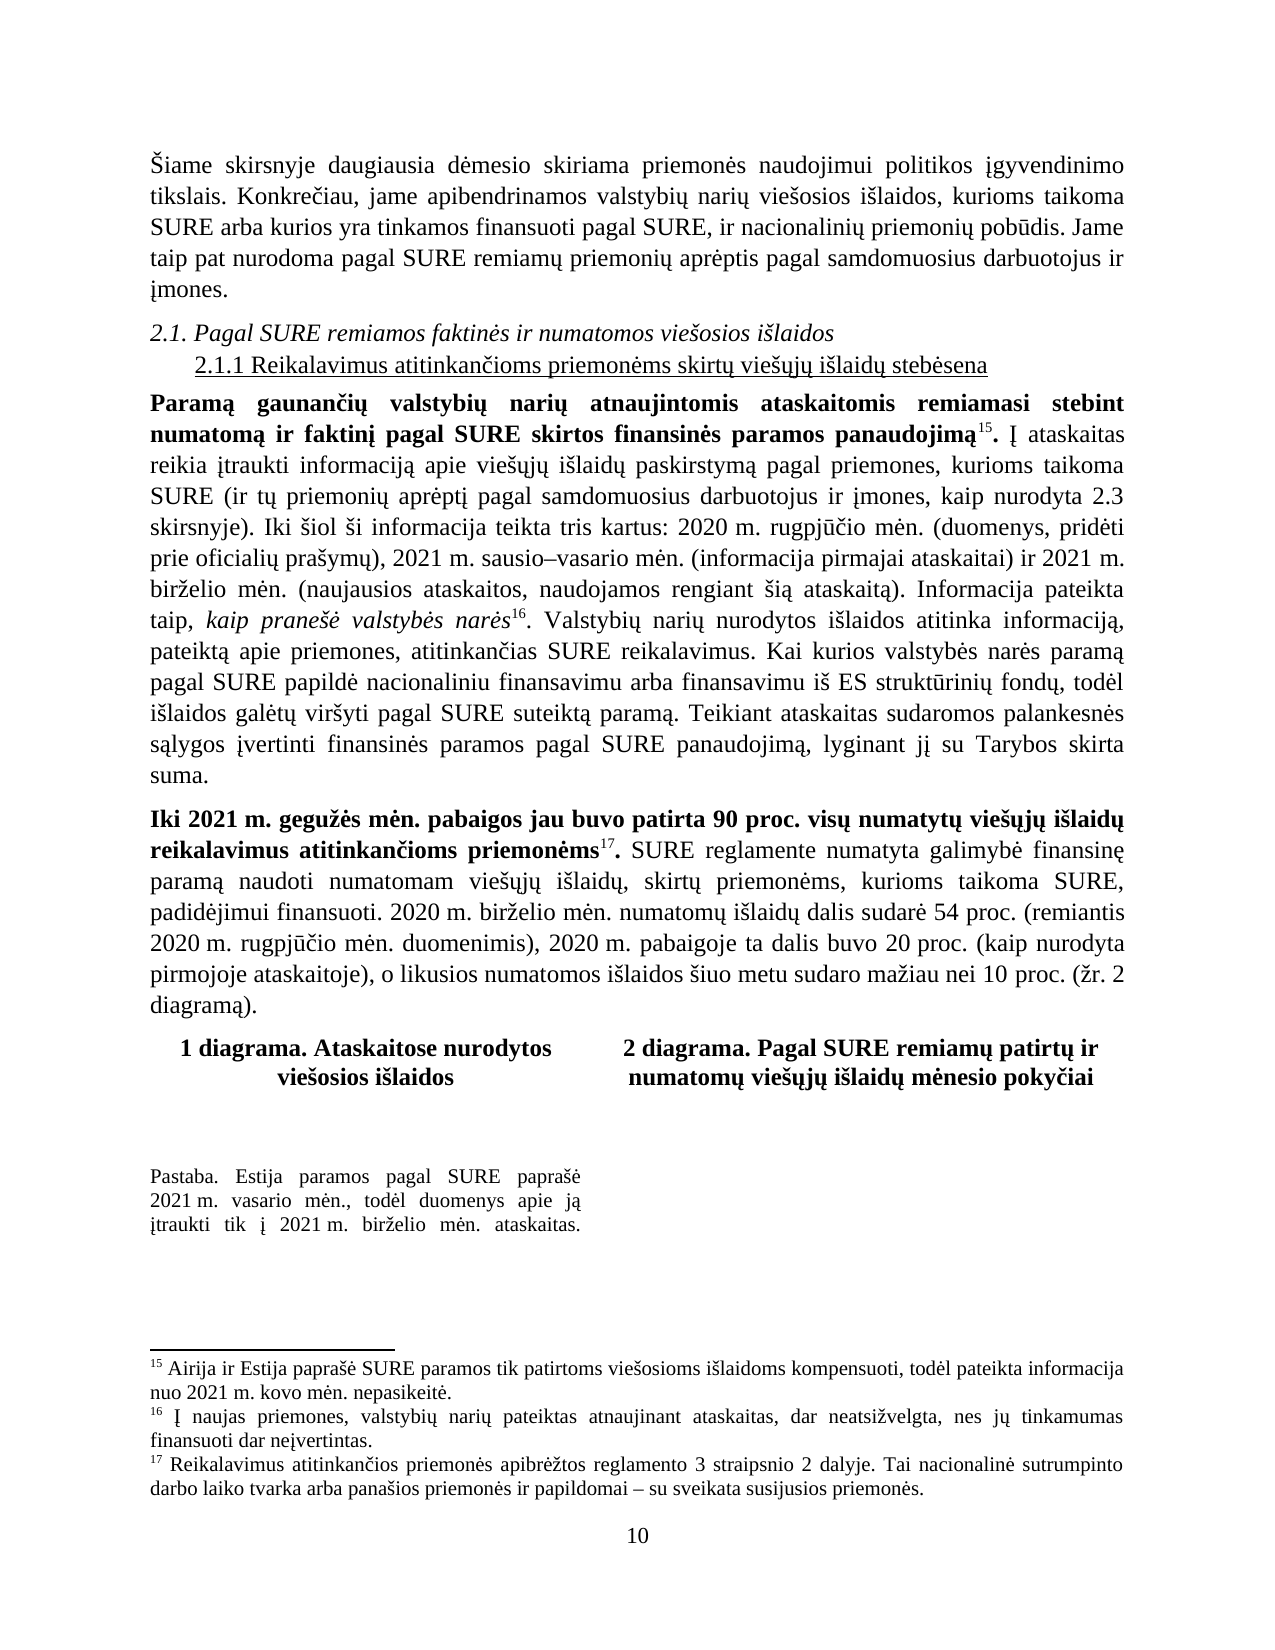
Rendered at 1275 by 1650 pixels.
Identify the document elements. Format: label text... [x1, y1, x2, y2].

text 2.1.1 Reikalavimus atitinkančioms priemonėms skirtų viešųjų išlaidų stebėsena [194, 351, 1125, 379]
text 2.1. Pagal SURE remiamos faktinės ir numatomos viešosios išlaidos [150, 318, 1125, 346]
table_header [139, 1034, 592, 1343]
text Paramą gaunančių valstybių narių atnaujintomis ataskaitomis remiamasi stebint numatomą ir faktinį pagal SURE skirtos finansinės paramos panaudojimą. Į ataskaitas reikia įtraukti informaciją apie viešųjų išlaidų paskirstymą pagal priemones, kurioms taikoma SURE (ir tų priemonių aprėptį pagal samdomuosius darbuotojus ir įmones, kaip nurodyta 2.3 skirsnyje). Iki šiol ši informacija teikta tris kartus: 2020 m. rugpjūčio mėn. (duomenys, pridėti prie oficialių prašymų), 2021 m. sausio–vasario mėn. (informacija pirmajai ataskaitai) ir 2021 m. birželio mėn. (naujausios ataskaitos, naudojamos rengiant šią ataskaitą). Informacija pateikta taip, kaip pranešė valstybės narės. Valstybių narių nurodytos išlaidos atitinka informaciją, pateiktą apie priemones, atitinkančias SURE reikalavimus. Kai kurios valstybės narės paramą pagal SURE papildė nacionaliniu finansavimu arba finansavimu iš ES struktūrinių fondų, todėl išlaidos galėtų viršyti pagal SURE suteiktą paramą. Teikiant ataskaitas sudaromos palankesnės sąlygos įvertinti finansinės paramos pagal SURE panaudojimą, lyginant jį su Tarybos skirta suma. [150, 388, 1125, 789]
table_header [593, 1034, 1129, 1343]
text Šiame skirsnyje daugiausia dėmesio skiriama priemonės naudojimui politikos įgyvendinimo tikslais. Konkrečiau, jame apibendrinamos valstybių narių viešosios išlaidos, kurioms taikoma SURE arba kurios yra tinkamos finansuoti pagal SURE, ir nacionalinių priemonių pobūdis. Jame taip pat nurodoma pagal SURE remiamų priemonių aprėptis pagal samdomuosius darbuotojus ir įmones. [150, 150, 1125, 303]
text Iki 2021 m. gegužės mėn. pabaigos jau buvo patirta 90 proc. visų numatytų viešųjų išlaidų reikalavimus atitinkančioms priemonėms. SURE reglamente numatyta galimybė finansinę paramą naudoti numatomam viešųjų išlaidų, skirtų priemonėms, kurioms taikoma SURE, padidėjimui finansuoti. 2020 m. birželio mėn. numatomų išlaidų dalis sudarė 54 proc. (remiantis 2020 m. rugpjūčio mėn. duomenimis), 2020 m. pabaigoje ta dalis buvo 20 proc. (kaip nurodyta pirmojoje ataskaitoje), o likusios numatomos išlaidos šiuo metu sudaro mažiau nei 10 proc. (žr. 2 diagramą). [150, 804, 1125, 1019]
